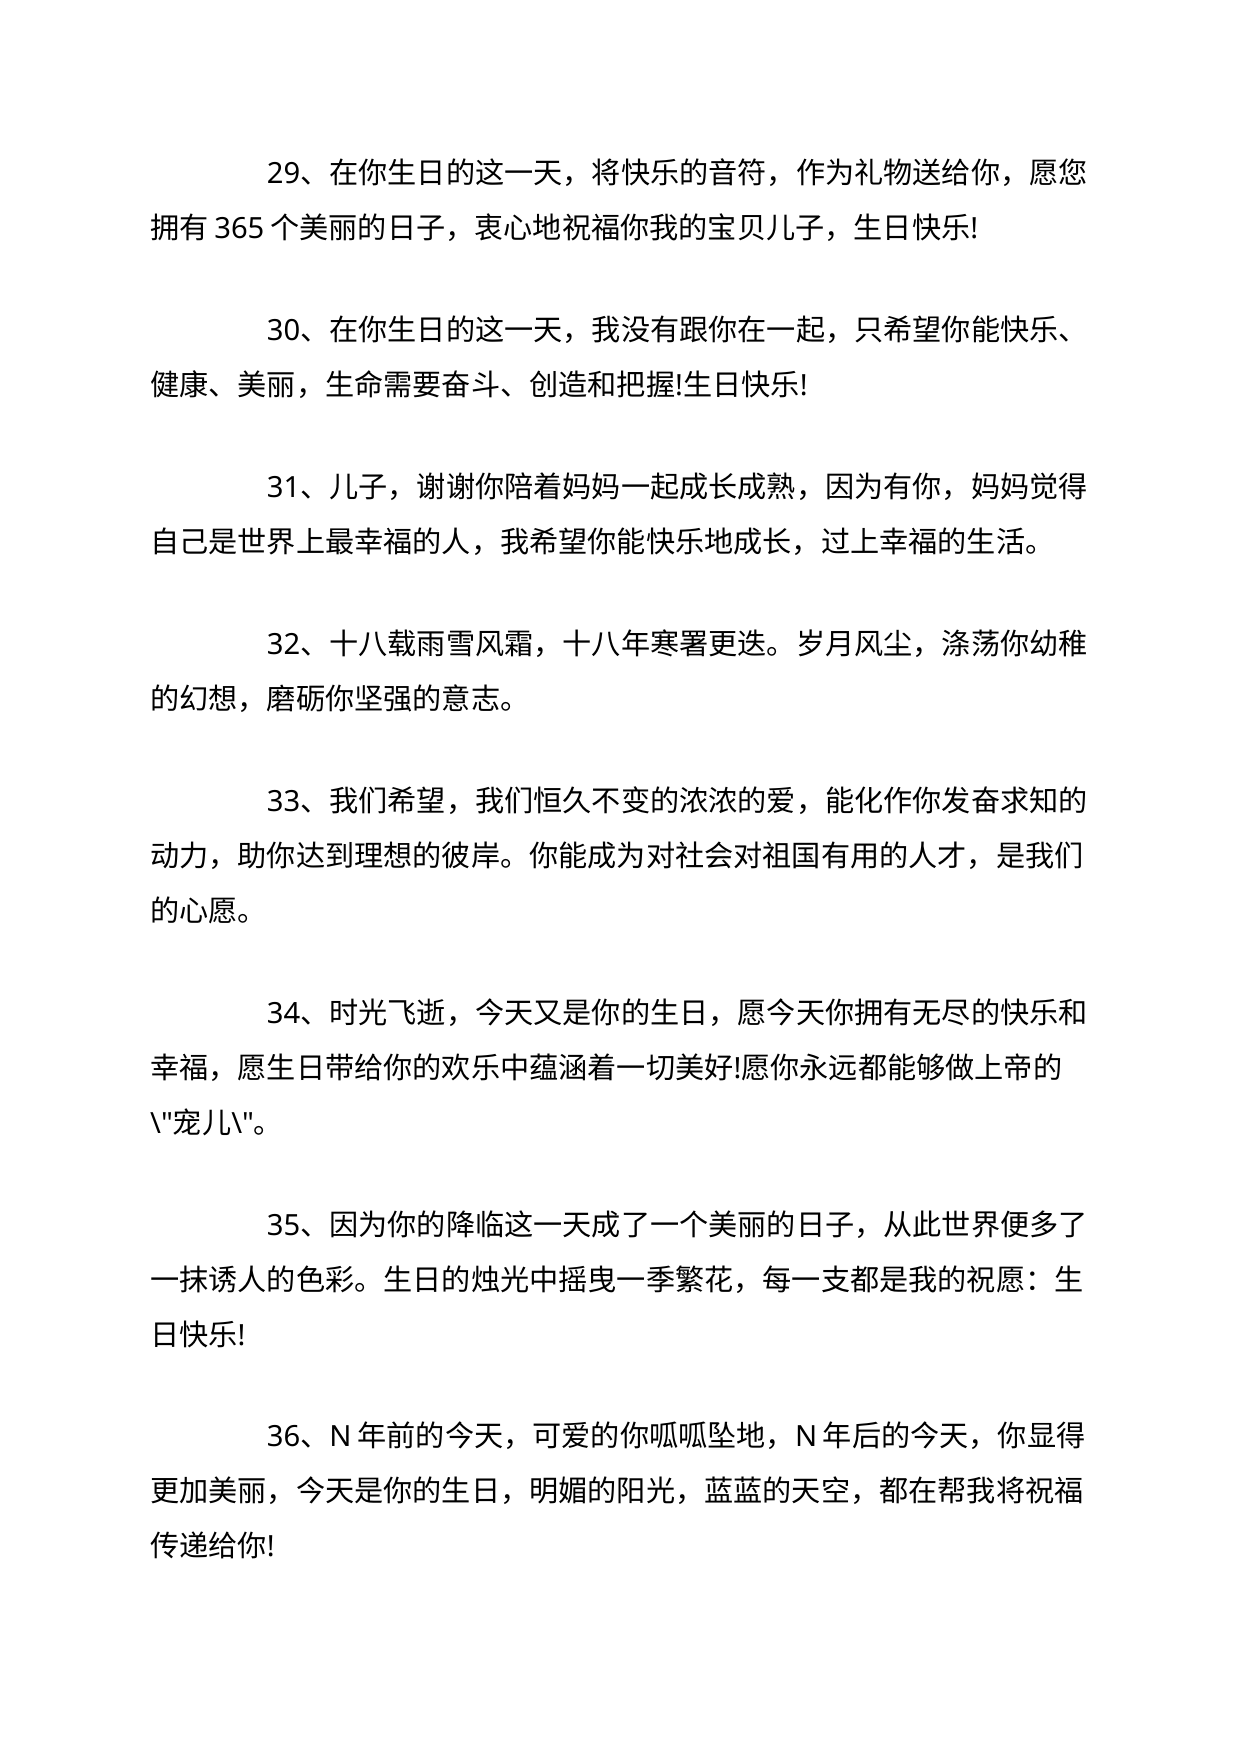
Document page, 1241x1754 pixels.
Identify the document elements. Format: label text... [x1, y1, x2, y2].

text 34、时光飞逝，今天又是你的生日，愿今天你拥有无尽的快乐和幸福，愿生日带给你的欢乐中蕴涵着一切美好!愿你永远都能够做上帝的\"宠儿\"。 [150, 989, 1090, 1142]
text 29、在你生日的这一天，将快乐的音符，作为礼物送给你，愿您拥有365个美丽的日子，衷心地祝福你我的宝贝儿子，生日快乐! [150, 150, 1090, 247]
text 35、因为你的降临这一天成了一个美丽的日子，从此世界便多了一抹诱人的色彩。生日的烛光中摇曳一季繁花，每一支都是我的祝愿：生日快乐! [150, 1201, 1090, 1353]
text 30、在你生日的这一天，我没有跟你在一起，只希望你能快乐、健康、美丽，生命需要奋斗、创造和把握!生日快乐! [150, 307, 1090, 404]
text 36、N年前的今天，可爱的你呱呱坠地，N年后的今天，你显得更加美丽，今天是你的生日，明媚的阳光，蓝蓝的天空，都在帮我将祝福传递给你! [150, 1413, 1090, 1565]
text 31、儿子，谢谢你陪着妈妈一起成长成熟，因为有你，妈妈觉得自己是世界上最幸福的人，我希望你能快乐地成长，过上幸福的生活。 [150, 464, 1090, 561]
text 33、我们希望，我们恒久不变的浓浓的爱，能化作你发奋求知的动力，助你达到理想的彼岸。你能成为对社会对祖国有用的人才，是我们的心愿。 [150, 777, 1090, 930]
text 32、十八载雨雪风霜，十八年寒署更迭。岁月风尘，涤荡你幼稚的幻想，磨砺你坚强的意志。 [150, 621, 1090, 718]
